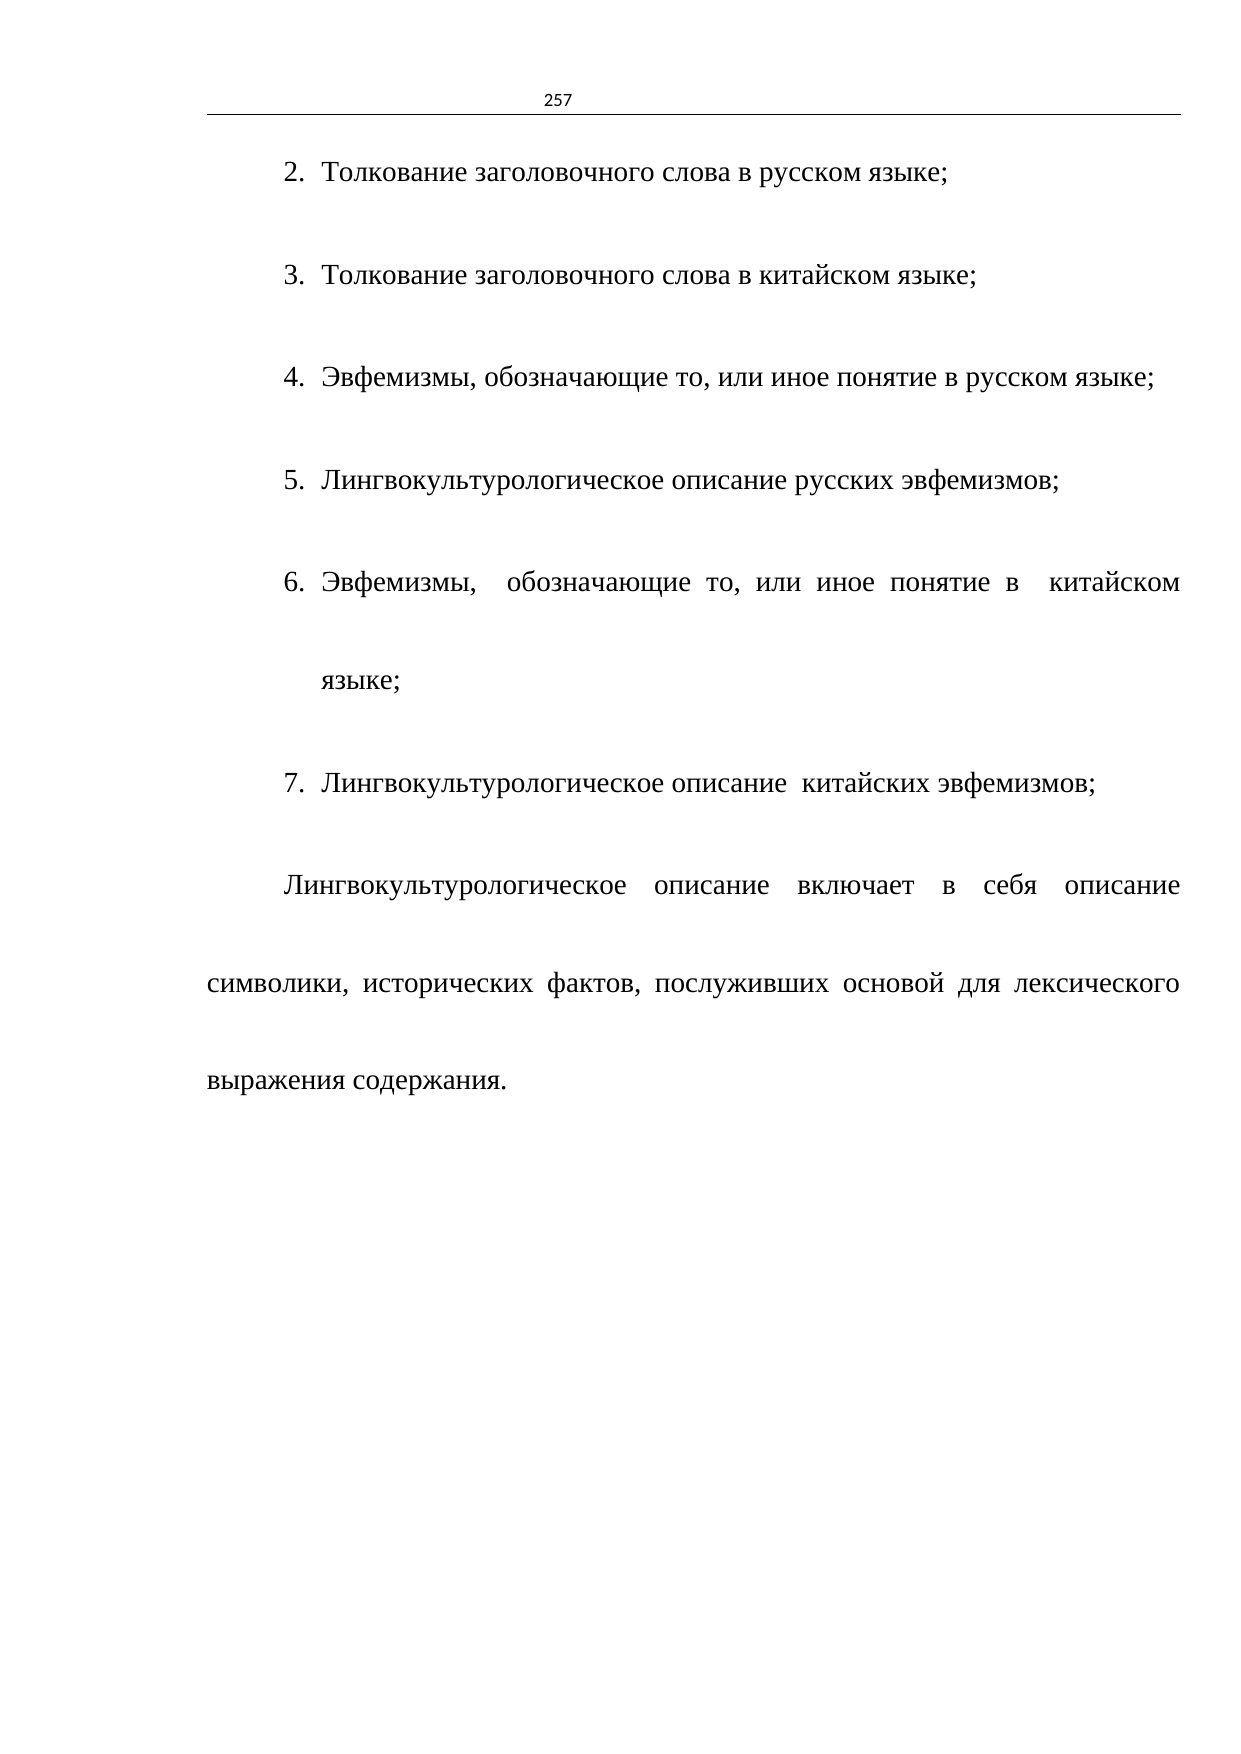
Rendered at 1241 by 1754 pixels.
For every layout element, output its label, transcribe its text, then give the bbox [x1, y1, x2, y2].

list Лингвокультурологическое описание китайских эвфемизмов; [283, 749, 1181, 814]
text Лингвокультурологическое описание включает в себя описание символики, исторических фактов, послуживших основой для лексического выражения содержания. [207, 852, 1181, 1112]
list Эвфемизмы, обозначающие то, или иное понятие в китайском языке; [283, 549, 1181, 711]
list Толкование заголовочного слова в китайском языке; [283, 241, 1181, 306]
list Эвфемизмы, обозначающие то, или иное понятие в русском языке; [283, 344, 1181, 409]
list Толкование заголовочного слова в русском языке; [283, 138, 1181, 203]
list Лингвокультурологическое описание русских эвфемизмов; [283, 446, 1181, 511]
